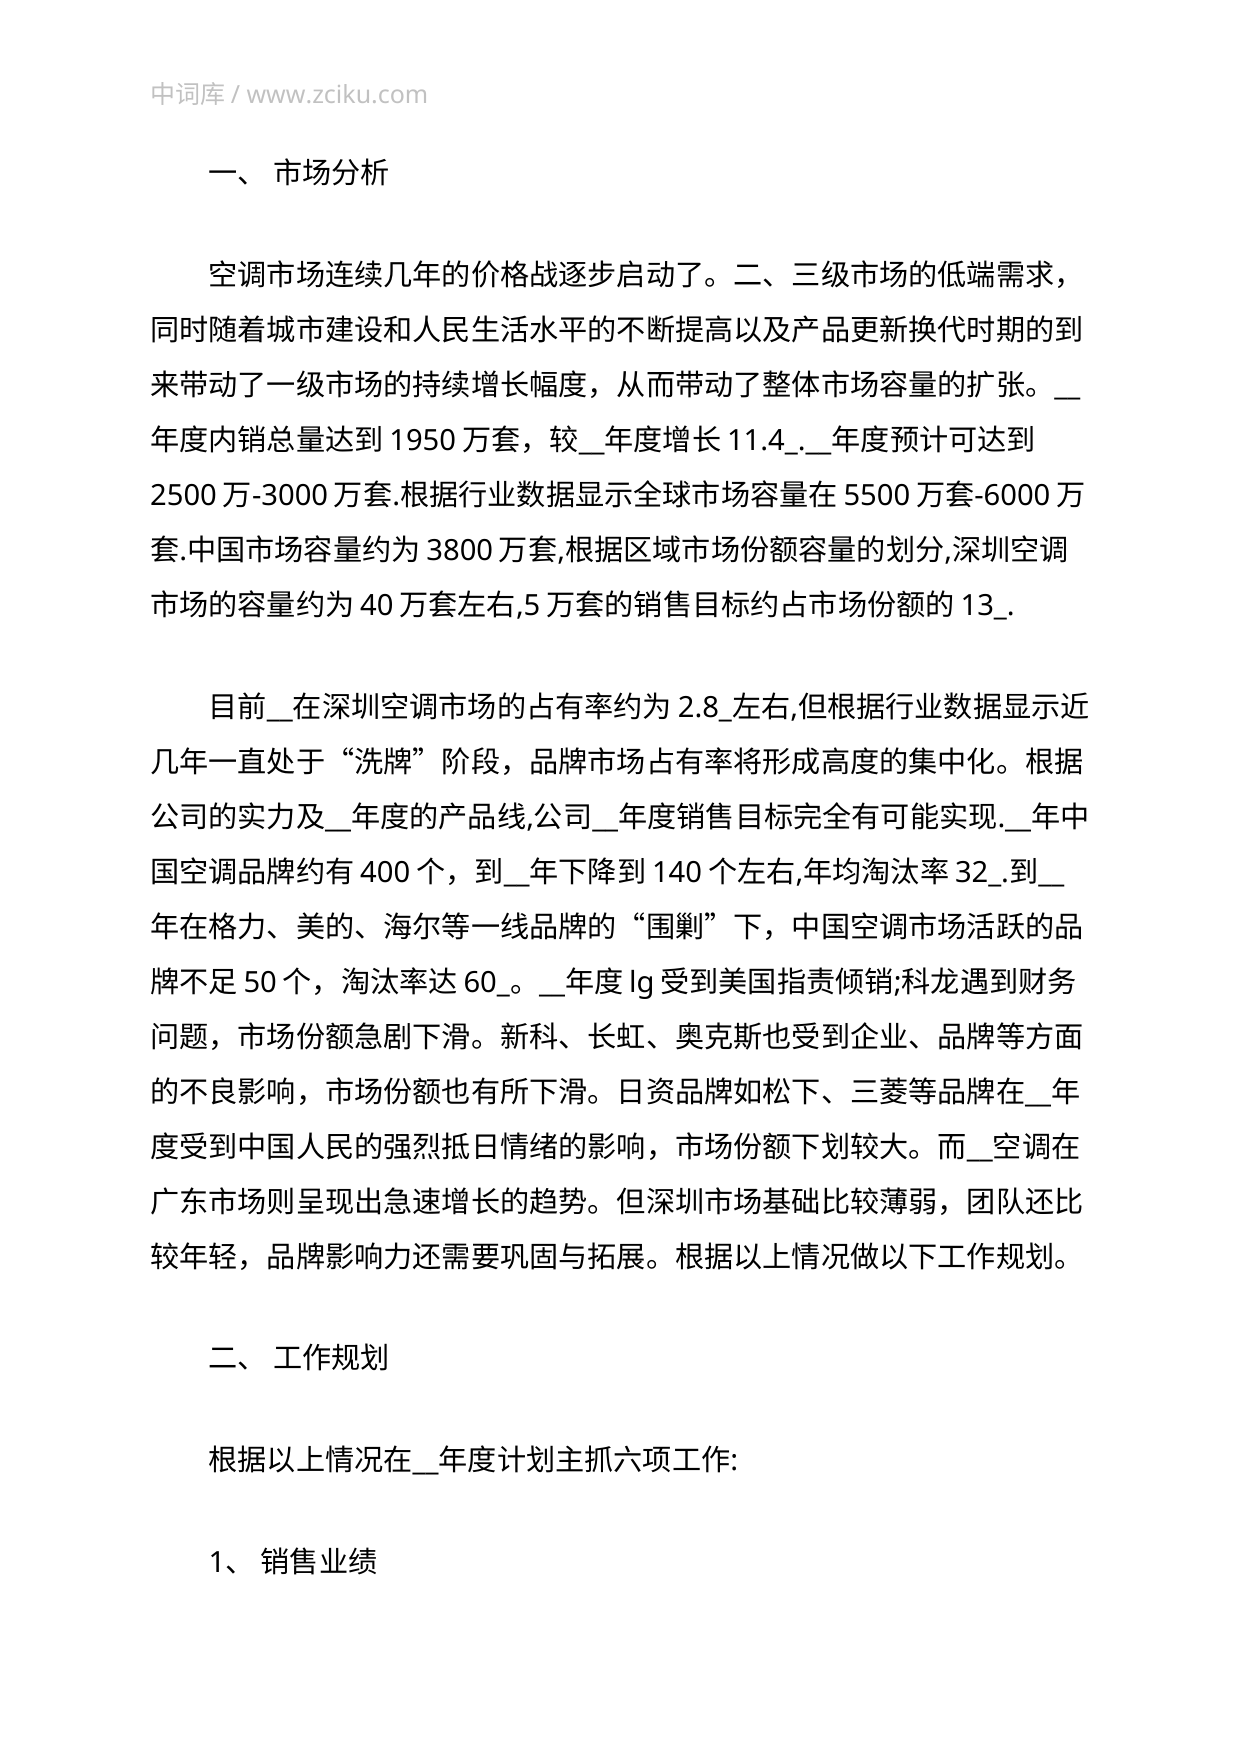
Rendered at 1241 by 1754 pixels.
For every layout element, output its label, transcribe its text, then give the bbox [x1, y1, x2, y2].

text 1、 销售业绩 [150, 1539, 1090, 1581]
text 空调市场连续几年的价格战逐步启动了。二、三级市场的低端需求，同时随着城市建设和人民生活水平的不断提高以及产品更新换代时期的到来带动了一级市场的持续增长幅度，从而带动了整体市场容量的扩张。__年度内销总量达到1950万套，较__年度增长11.4_.__年度预计可达到2500万-3000万套.根据行业数据显示全球市场容量在5500万套-6000万套.中国市场容量约为3800万套,根据区域市场份额容量的划分,深圳空调市场的容量约为40万套左右,5万套的销售目标约占市场份额的13_. [150, 252, 1090, 624]
text 根据以上情况在__年度计划主抓六项工作: [150, 1437, 1090, 1479]
text 一、 市场分析 [150, 150, 1090, 192]
text 二、 工作规划 [150, 1335, 1090, 1377]
text 目前__在深圳空调市场的占有率约为2.8_左右,但根据行业数据显示近几年一直处于“洗牌”阶段，品牌市场占有率将形成高度的集中化。根据公司的实力及__年度的产品线,公司__年度销售目标完全有可能实现.__年中国空调品牌约有400个，到__年下降到140个左右,年均淘汰率32_.到__年在格力、美的、海尔等一线品牌的“围剿”下，中国空调市场活跃的品牌不足50个，淘汰率达60_。__年度lg受到美国指责倾销;科龙遇到财务问题，市场份额急剧下滑。新科、长虹、奥克斯也受到企业、品牌等方面的不良影响，市场份额也有所下滑。日资品牌如松下、三菱等品牌在__年度受到中国人民的强烈抵日情绪的影响，市场份额下划较大。而__空调在广东市场则呈现出急速增长的趋势。但深圳市场基础比较薄弱，团队还比较年轻，品牌影响力还需要巩固与拓展。根据以上情况做以下工作规划。 [150, 683, 1090, 1275]
